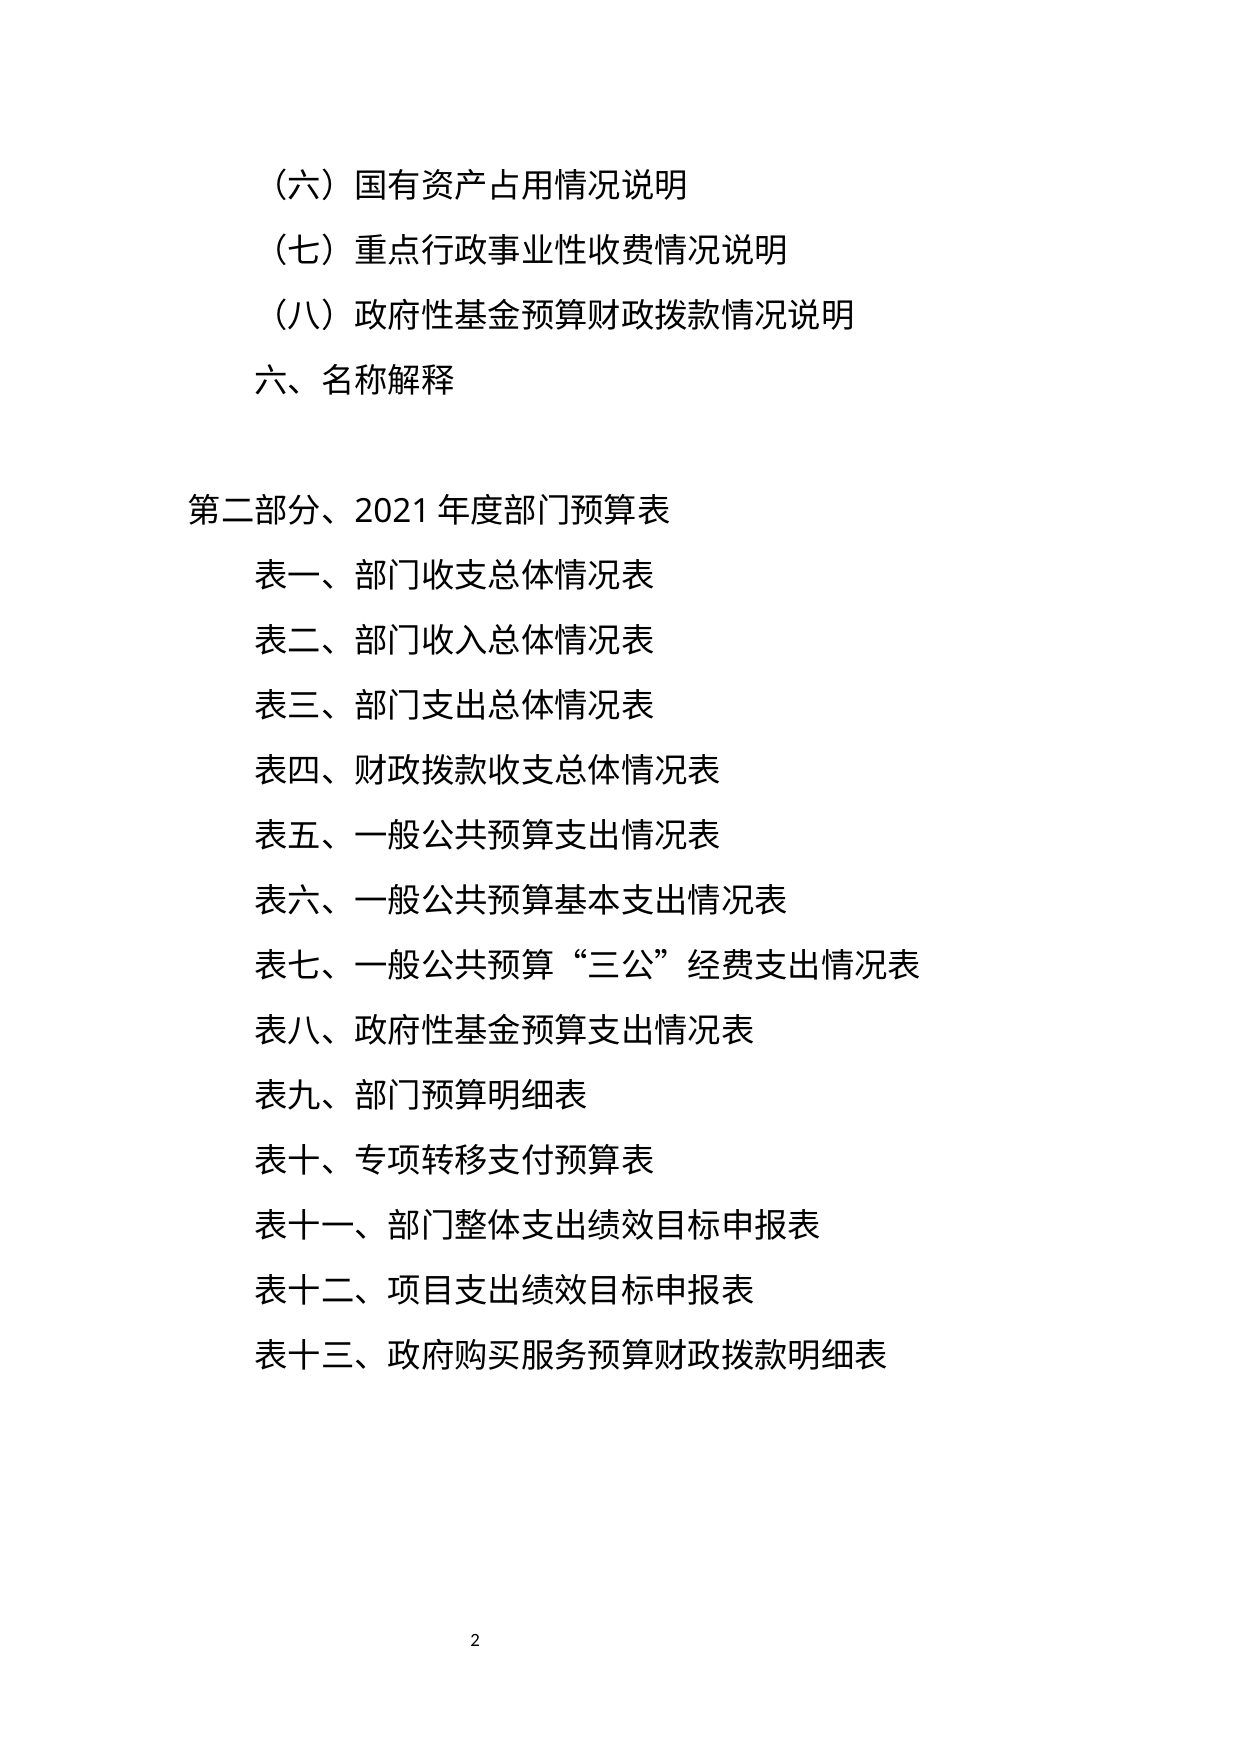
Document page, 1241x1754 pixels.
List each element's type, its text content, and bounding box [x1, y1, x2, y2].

text 表二、部门收入总体情况表 [187, 606, 1053, 671]
text 表十二、项目支出绩效目标申报表 [187, 1256, 1053, 1321]
text （八）政府性基金预算财政拨款情况说明 [187, 281, 1053, 346]
text 表十、专项转移支付预算表 [187, 1126, 1053, 1191]
text 六、名称解释 [187, 346, 1053, 411]
text 表三、部门支出总体情况表 [187, 671, 1053, 736]
text 表六、一般公共预算基本支出情况表 [187, 866, 1053, 931]
text 表九、部门预算明细表 [187, 1061, 1053, 1126]
text 第二部分、2021年度部门预算表 [187, 476, 1053, 541]
text 表五、一般公共预算支出情况表 [187, 801, 1053, 866]
text 表四、财政拨款收支总体情况表 [187, 736, 1053, 801]
text （七）重点行政事业性收费情况说明 [187, 216, 1053, 281]
text （六）国有资产占用情况说明 [187, 151, 1053, 216]
text 表八、政府性基金预算支出情况表 [187, 996, 1053, 1061]
text 表十三、政府购买服务预算财政拨款明细表 [187, 1321, 1053, 1386]
text 表七、一般公共预算“三公”经费支出情况表 [187, 931, 1053, 996]
text 表一、部门收支总体情况表 [187, 541, 1053, 606]
text 表十一、部门整体支出绩效目标申报表 [187, 1191, 1053, 1256]
